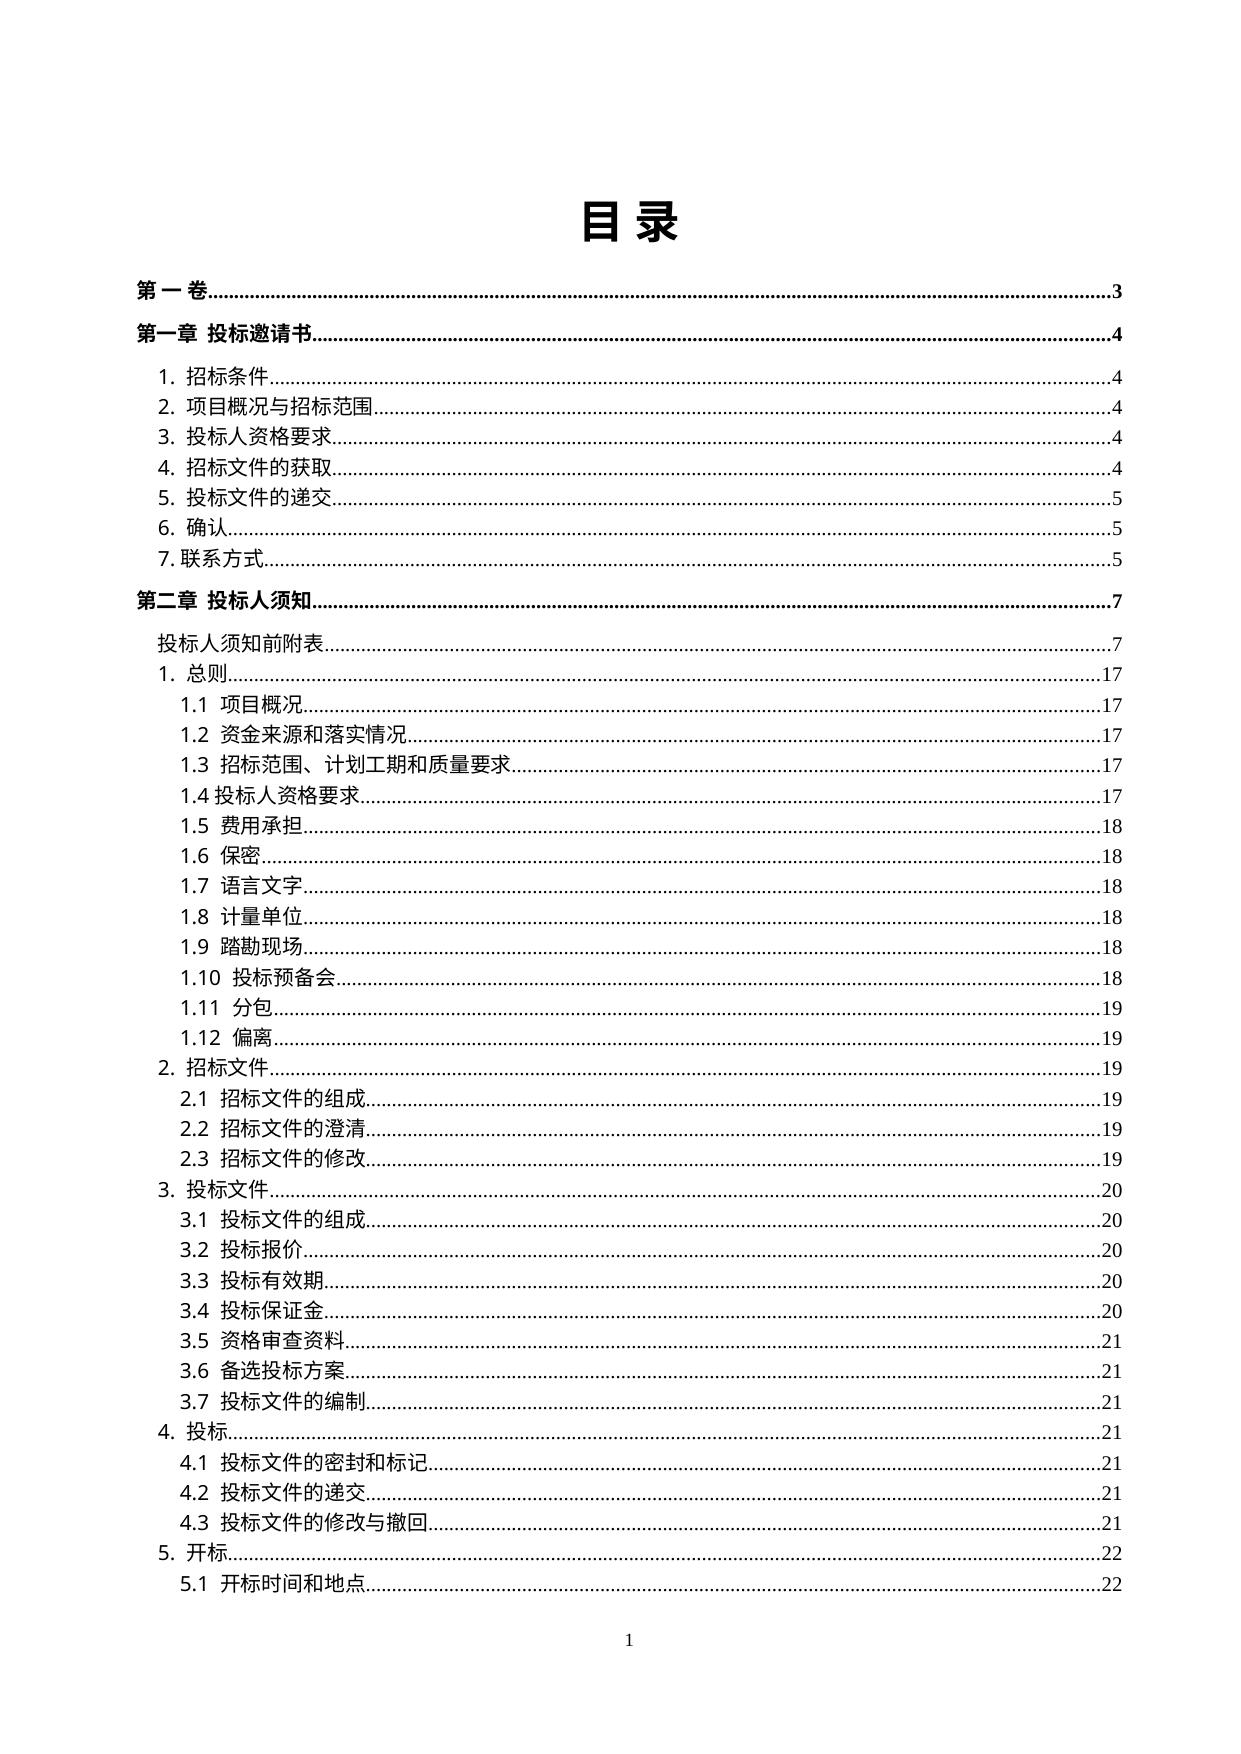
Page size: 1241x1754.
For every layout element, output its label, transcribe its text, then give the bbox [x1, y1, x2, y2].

text 1. 招标条件 4 [158, 360, 1122, 390]
text 1.3 招标范围、计划工期和质量要求 17 [179, 748, 1122, 779]
text 3.4 投标保证金 20 [179, 1294, 1122, 1324]
text 1.5 费用承担 18 [179, 809, 1122, 839]
text 4. 投标 21 [158, 1415, 1122, 1446]
text 4.2 投标文件的递交 21 [179, 1476, 1122, 1506]
text 1.2 资金来源和落实情况 17 [179, 718, 1122, 748]
text 4.3 投标文件的修改与撤回 21 [179, 1506, 1122, 1537]
text 第二章 投标人须知 7 [136, 585, 1122, 615]
text 第 一 卷 3 [136, 274, 1122, 305]
text 1.7 语言文字 18 [179, 870, 1122, 900]
text 3.5 资格审查资料 21 [179, 1324, 1122, 1355]
text 5. 开标 22 [158, 1537, 1122, 1567]
text 3.7 投标文件的编制 21 [179, 1385, 1122, 1415]
text 5.1 开标时间和地点 22 [179, 1567, 1122, 1597]
text 3. 投标文件 20 [158, 1173, 1122, 1203]
text 1.4 投标人资格要求 17 [179, 779, 1122, 809]
text 1.12 偏离 19 [179, 1021, 1122, 1052]
text 6. 确认 5 [158, 512, 1122, 542]
text 1. 总则 17 [158, 658, 1122, 688]
text 1.9 踏勘现场 18 [179, 930, 1122, 961]
text 1.11 分包 19 [179, 991, 1122, 1021]
text 5. 投标文件的递交 5 [158, 481, 1122, 512]
text 3.1 投标文件的组成 20 [179, 1203, 1122, 1233]
text 1.1 项目概况 17 [179, 688, 1122, 718]
text 1.10 投标预备会 18 [179, 961, 1122, 991]
text 4. 招标文件的获取 4 [158, 451, 1122, 481]
text 3.2 投标报价 20 [179, 1233, 1122, 1264]
text 2. 项目概况与招标范围 4 [158, 390, 1122, 421]
text 2. 招标文件 19 [158, 1052, 1122, 1082]
text 目 录 [136, 186, 1122, 252]
text 3. 投标人资格要求 4 [158, 421, 1122, 451]
text 3.3 投标有效期 20 [179, 1264, 1122, 1294]
text 3.6 备选投标方案 21 [179, 1355, 1122, 1385]
text 4.1 投标文件的密封和标记 21 [179, 1446, 1122, 1476]
text 2.1 招标文件的组成 19 [179, 1082, 1122, 1112]
text 2.2 招标文件的澄清 19 [179, 1112, 1122, 1143]
text 1.6 保密 18 [179, 839, 1122, 870]
text 投标人须知前附表 7 [158, 627, 1122, 658]
text 7. 联系方式 5 [158, 542, 1122, 572]
text 2.3 招标文件的修改 19 [179, 1143, 1122, 1173]
text 1.8 计量单位 18 [179, 900, 1122, 930]
text 第一章 投标邀请书 4 [136, 317, 1122, 347]
